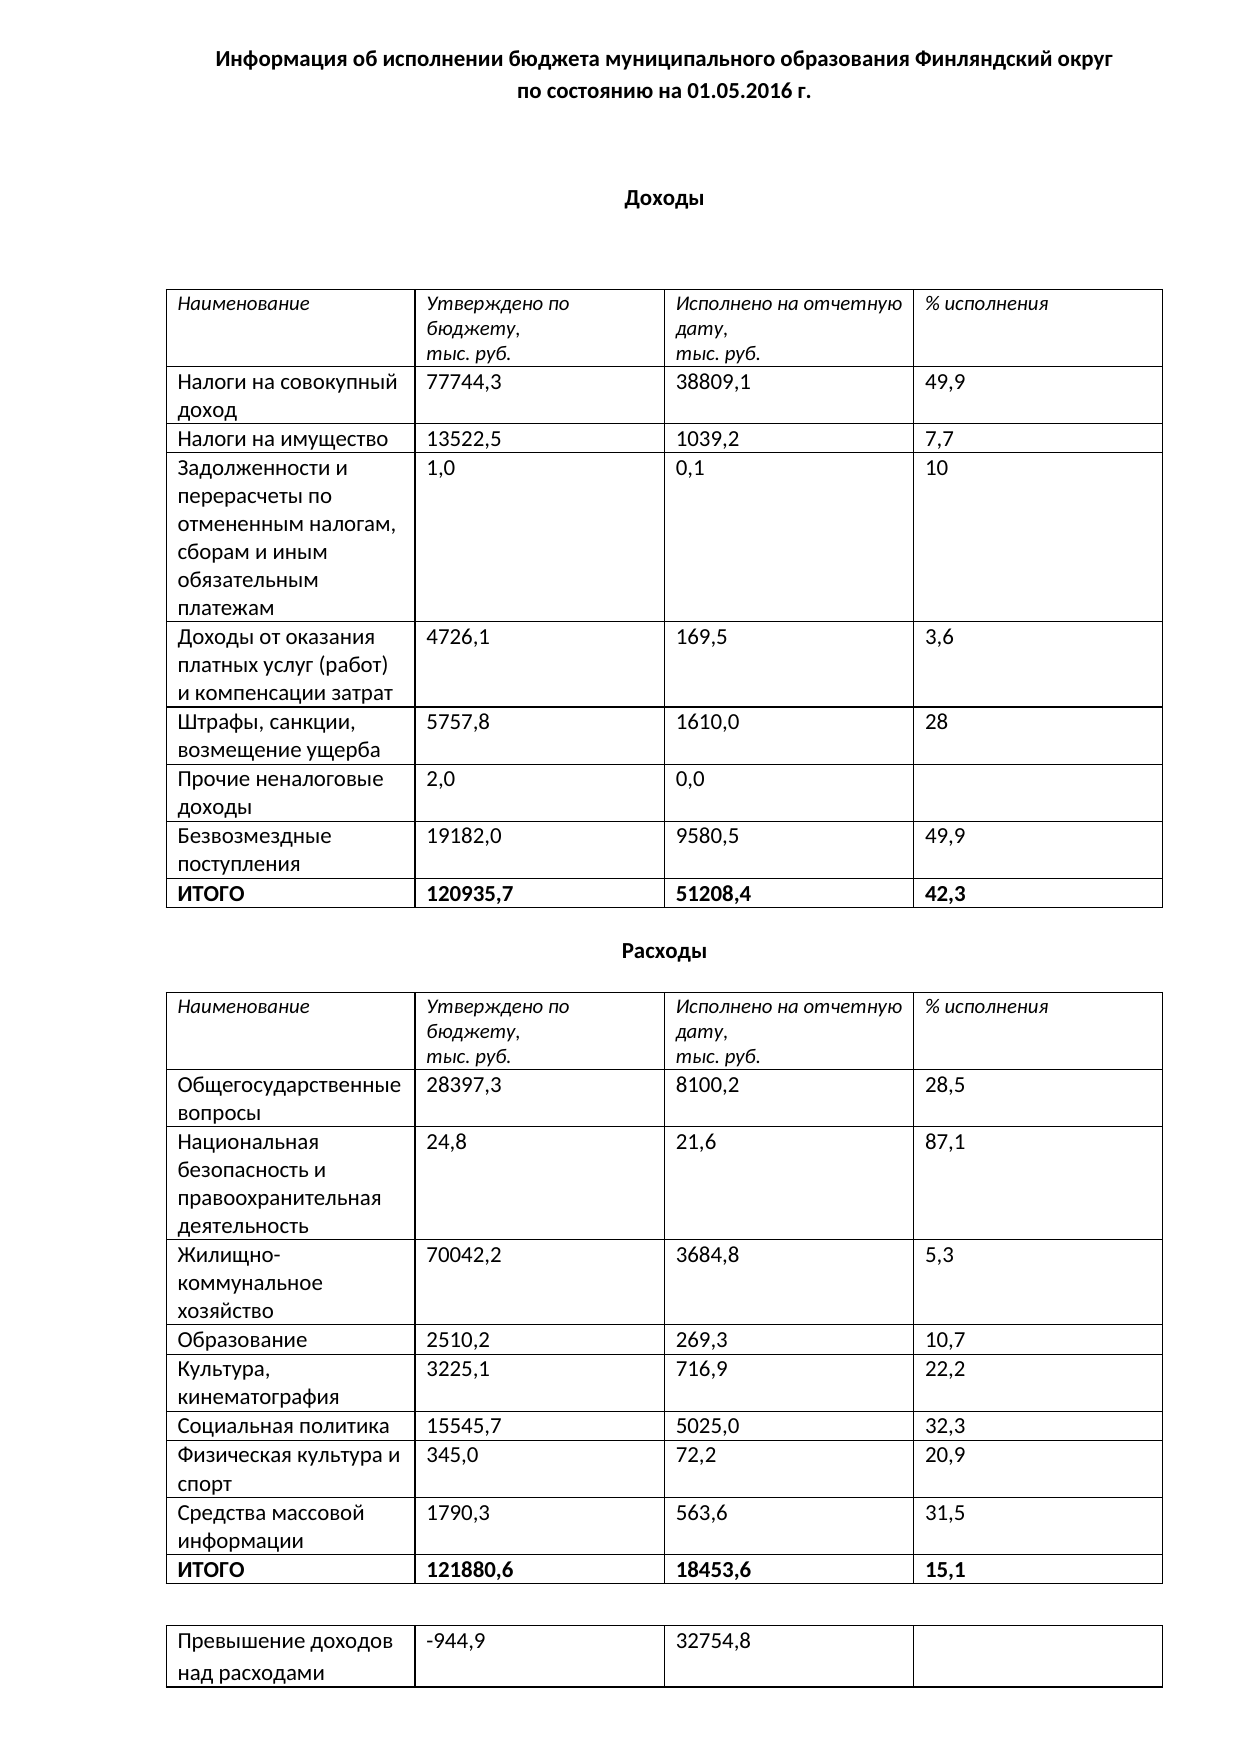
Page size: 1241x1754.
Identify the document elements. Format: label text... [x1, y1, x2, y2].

table_cell 42,3 [914, 879, 1162, 907]
table_cell 5025,0 [665, 1412, 913, 1439]
table_cell 38809,1 [665, 367, 913, 423]
table_cell 15,1 [914, 1555, 1162, 1583]
table_header Исполнено на отчетную дату, тыс. руб. [665, 290, 913, 366]
table_cell 2,0 [416, 765, 664, 821]
table_cell 3684,8 [665, 1240, 913, 1324]
table_header % исполнения [914, 993, 1162, 1069]
table_cell 32,3 [914, 1412, 1162, 1439]
table_cell Образование [167, 1325, 414, 1353]
table_header Утверждено по бюджету, тыс. руб. [416, 993, 664, 1069]
text Расходы [177, 936, 1152, 964]
table_cell 7,7 [914, 424, 1162, 452]
table_cell 3225,1 [416, 1355, 664, 1411]
table_cell ИТОГО [167, 879, 414, 907]
table_cell 3,6 [914, 622, 1162, 706]
table_cell 28 [914, 708, 1162, 763]
table_cell Общегосударственные вопросы [167, 1070, 414, 1126]
table_cell 13522,5 [416, 424, 664, 452]
table_cell 169,5 [665, 622, 913, 706]
table_cell 269,3 [665, 1325, 913, 1353]
table_cell 4726,1 [416, 622, 664, 706]
table_cell 1039,2 [665, 424, 913, 452]
table_cell 49,9 [914, 822, 1162, 878]
table_cell Безвозмездные поступления [167, 822, 414, 878]
table_cell ИТОГО [167, 1555, 414, 1583]
table_cell Национальная безопасность и правоохранительная деятельность [167, 1127, 414, 1239]
table_cell 1610,0 [665, 708, 913, 763]
table_cell 24,8 [416, 1127, 664, 1239]
table_cell 31,5 [914, 1498, 1162, 1554]
table_cell 51208,4 [665, 879, 913, 907]
table_cell 10,7 [914, 1325, 1162, 1353]
table_cell Задолженности и перерасчеты по отмененным налогам, сборам и иным обязательным платежам [167, 453, 414, 621]
table_cell 10 [914, 453, 1162, 621]
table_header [167, 1626, 414, 1686]
table_cell 28397,3 [416, 1070, 664, 1126]
table_header Утверждено по бюджету, тыс. руб. [416, 290, 664, 366]
text Доходы [177, 183, 1152, 211]
table_cell 19182,0 [416, 822, 664, 878]
table_cell 121880,6 [416, 1555, 664, 1583]
table_cell [914, 765, 1162, 821]
table_cell 1,0 [416, 453, 664, 621]
table_cell Прочие неналоговые доходы [167, 765, 414, 821]
table_cell 21,6 [665, 1127, 913, 1239]
table_cell 49,9 [914, 367, 1162, 423]
table_cell Жилищно-коммунальное хозяйство [167, 1240, 414, 1324]
table_header [914, 1626, 1162, 1686]
table_header Наименование [167, 993, 414, 1069]
table_cell 77744,3 [416, 367, 664, 423]
table_cell Налоги на совокупный доход [167, 367, 414, 423]
table_cell 9580,5 [665, 822, 913, 878]
table_cell 0,0 [665, 765, 913, 821]
table_cell 18453,6 [665, 1555, 913, 1583]
table_cell Штрафы, санкции, возмещение ущерба [167, 708, 414, 763]
table_cell Доходы от оказания платных услуг (работ) и компенсации затрат [167, 622, 414, 706]
table_header % исполнения [914, 290, 1162, 366]
table_cell 5,3 [914, 1240, 1162, 1324]
table_cell 15545,7 [416, 1412, 664, 1439]
table_cell 87,1 [914, 1127, 1162, 1239]
text Информация об исполнении бюджета муниципального образования Финляндский округ по состоянию на 01.05.2016 г. [177, 44, 1152, 104]
table_header Исполнено на отчетную дату, тыс. руб. [665, 993, 913, 1069]
table_cell 70042,2 [416, 1240, 664, 1324]
table_cell Культура, кинематография [167, 1355, 414, 1411]
table_cell 563,6 [665, 1498, 913, 1554]
table_cell Налоги на имущество [167, 424, 414, 452]
table_cell 0,1 [665, 453, 913, 621]
table_cell 22,2 [914, 1355, 1162, 1411]
table_cell 5757,8 [416, 708, 664, 763]
table_cell 120935,7 [416, 879, 664, 907]
table_cell 345,0 [416, 1441, 664, 1497]
table_cell 2510,2 [416, 1325, 664, 1353]
table_cell 28,5 [914, 1070, 1162, 1126]
table_cell 1790,3 [416, 1498, 664, 1554]
table_header Наименование [167, 290, 414, 366]
table_cell 72,2 [665, 1441, 913, 1497]
table_cell 20,9 [914, 1441, 1162, 1497]
table_header 32754,8 [665, 1626, 913, 1686]
table_cell 716,9 [665, 1355, 913, 1411]
table_cell Средства массовой информации [167, 1498, 414, 1554]
table_cell Социальная политика [167, 1412, 414, 1439]
table_header -944,9 [416, 1626, 664, 1686]
table_cell 8100,2 [665, 1070, 913, 1126]
table_cell Физическая культура и спорт [167, 1441, 414, 1497]
